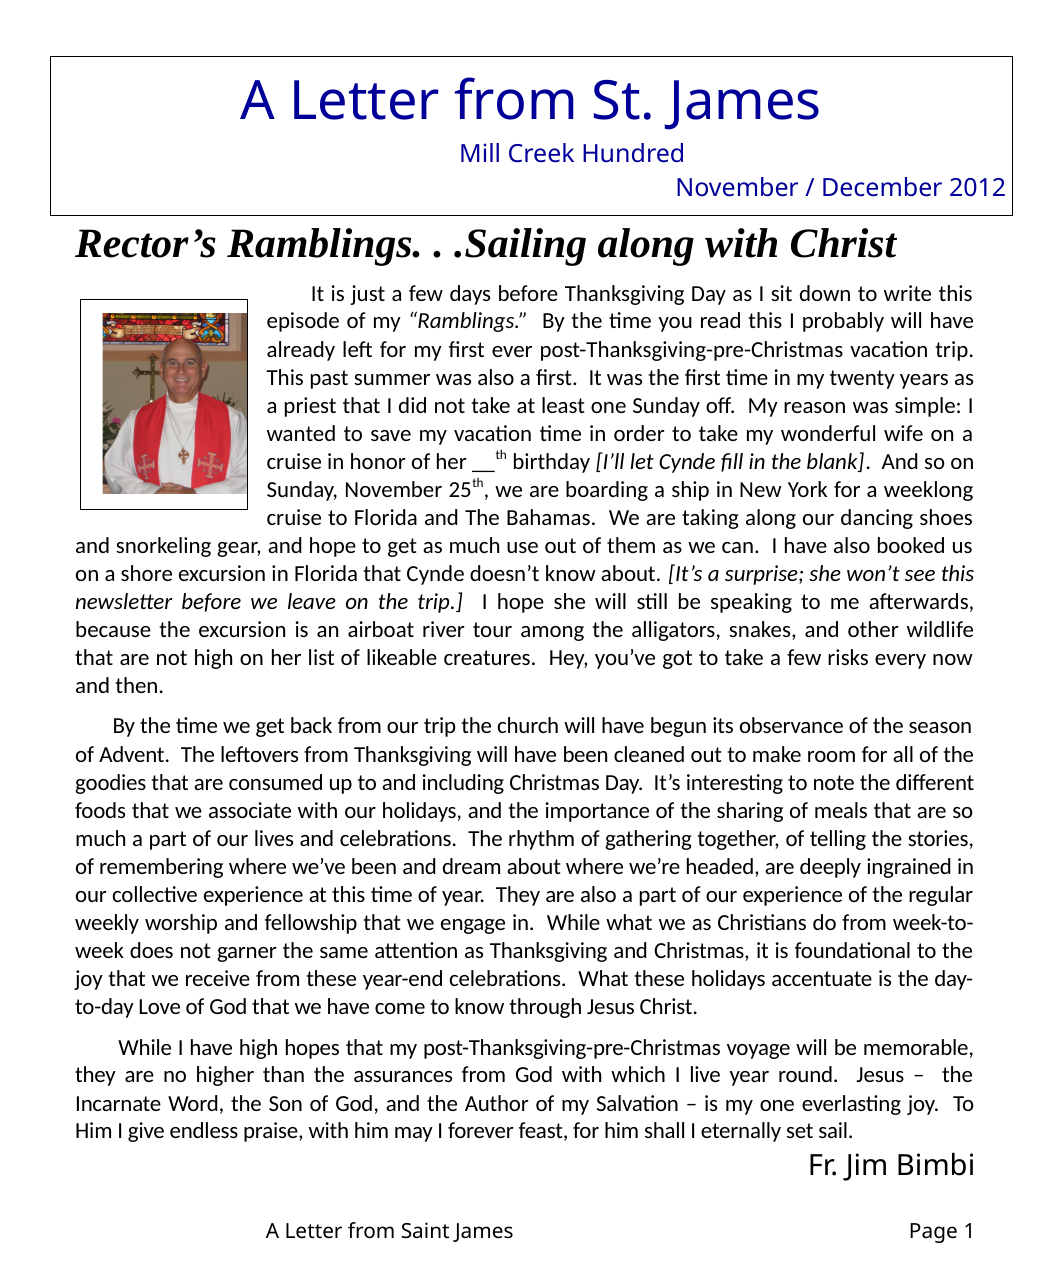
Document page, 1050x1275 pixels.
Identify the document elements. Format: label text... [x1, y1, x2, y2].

text Fr. Jim Bimbi [75, 1145, 975, 1184]
text By the time we get back from our trip the church will have begun its observance of the season of Advent. The leftovers from Thanksgiving will have been cleaned out to make room for all of the goodies that are consumed up to and including Christmas Day. It’s interesting to note the different foods that we associate with our holidays, and the importance of the sharing of meals that are so much a part of our lives and celebrations. The rhythm of gathering together, of telling the stories, of remembering where we’ve been and dream about where we’re headed, are deeply ingrained in our collective experience at this time of year. They are also a part of our experience of the regular weekly worship and fellowship that we engage in. While what we as Christians do from week-to-week does not garner the same attention as Thanksgiving and Christmas, it is foundational to the joy that we receive from these year-end celebrations. What these holidays accentuate is the day-to-day Love of God that we have come to know through Jesus Christ. [75, 712, 975, 1020]
text Rector’s Ramblings. . .Sailing along with Christ [75, 218, 975, 266]
text While I have high hopes that my post-Thanksgiving-pre-Christmas voyage will be memorable, they are no higher than the assurances from God with which I live year round. Jesus – the Incarnate Word, the Son of God, and the Author of my Salvation – is my one everlasting joy. To Him I give endless praise, with him may I forever feast, for him shall I eternally set sail. [75, 1033, 975, 1145]
text It is just a few days before Thanksgiving Day as I sit down to write this episode of my “Ramblings.” By the time you read this I probably will have already left for my first ever post-Thanksgiving-pre-Christmas vacation trip. This past summer was also a first. It was the first time in my twenty years as a priest that I did not take at least one Sunday off. My reason was simple: I wanted to save my vacation time in order to take my wonderful wife on a cruise in honor of her __th birthday [I’ll let Cynde fill in the blank]. And so on Sunday, November 25th, we are boarding a ship in New York for a weeklong cruise to Florida and The Bahamas. We are taking along our dancing shoes and snorkeling gear, and hope to get as much use out of them as we can. I have also booked us on a shore excursion in Florida that Cynde doesn’t know about. [It’s a surprise; she won’t see this newsletter before we leave on the trip.] I hope she will still be speaking to me afterwards, because the excursion is an airboat river tour among the alligators, snakes, and other wildlife that are not high on her list of likeable creatures. Hey, you’ve got to take a few risks every now and then. [75, 279, 975, 699]
picture [102, 313, 247, 494]
